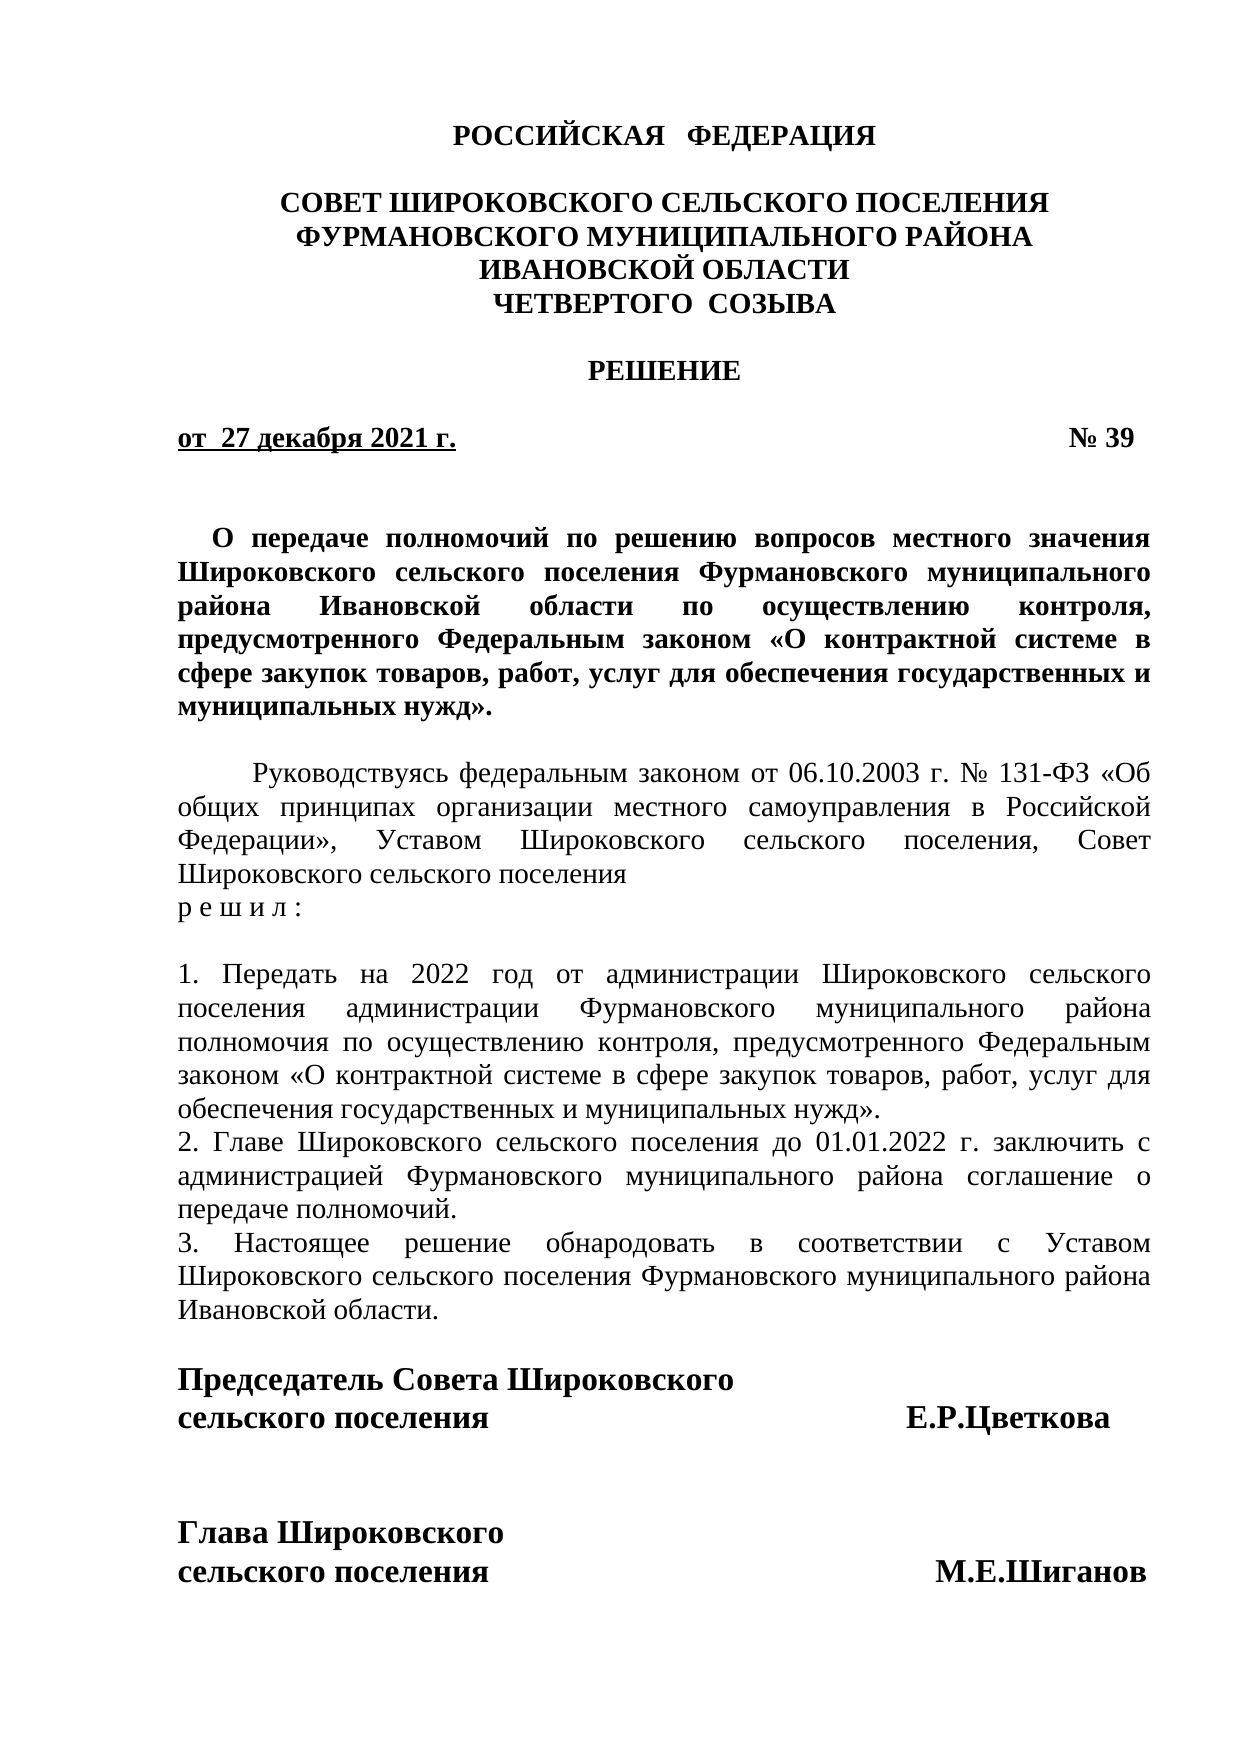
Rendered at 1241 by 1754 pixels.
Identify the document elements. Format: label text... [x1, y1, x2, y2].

text О передаче полномочий по решению вопросов местного значения Широковского сельского поселения Фурмановского муниципального района Ивановской области по осуществлению контроля, предусмотренного Федеральным законом «О контрактной системе в сфере закупок товаров, работ, услуг для обеспечения государственных и муниципальных нужд». [177, 521, 1152, 722]
text Председатель Совета Широковского [177, 1359, 1152, 1397]
text СОВЕТ ШИРОКОВСКОГО СЕЛЬСКОГО ПОСЕЛЕНИЯ [177, 185, 1152, 219]
text 1. Передать на 2022 год от администрации Широковского сельского поселения администрации Фурмановского муниципального района полномочия по осуществлению контроля, предусмотренного Федеральным законом «О контрактной системе в сфере закупок товаров, работ, услуг для обеспечения государственных и муниципальных нужд». [177, 957, 1152, 1124]
text ФУРМАНОВСКОГО МУНИЦИПАЛЬНОГО РАЙОНА [177, 219, 1152, 252]
text РОССИЙСКАЯ ФЕДЕРАЦИЯ [177, 118, 1152, 152]
text ИВАНОВСКОЙ ОБЛАСТИ [177, 252, 1152, 286]
text РЕШЕНИЕ [177, 353, 1152, 386]
text р е ш и л : [177, 889, 1152, 923]
text сельского поселения М.Е.Шиганов [177, 1551, 1152, 1589]
text сельского поселения Е.Р.Цветкова [177, 1397, 1152, 1436]
text ЧЕТВЕРТОГО СОЗЫВА [177, 286, 1152, 319]
text Руководствуясь федеральным законом от 06.10.2003 г. № 131-ФЗ «Об общих принципах организации местного самоуправления в Российской Федерации», Уставом Широковского сельского поселения, Совет Широковского сельского поселения [177, 755, 1152, 889]
text 3. Настоящее решение обнародовать в соответствии с Уставом Широковского сельского поселения Фурмановского муниципального района Ивановской области. [177, 1225, 1152, 1326]
text 2. Главе Широковского сельского поселения до 01.01.2022 г. заключить с администрацией Фурмановского муниципального района соглашение о передаче полномочий. [177, 1124, 1152, 1225]
text Глава Широковского [177, 1512, 1152, 1551]
text от 27 декабря 2021 г. № 39 [177, 420, 1152, 453]
